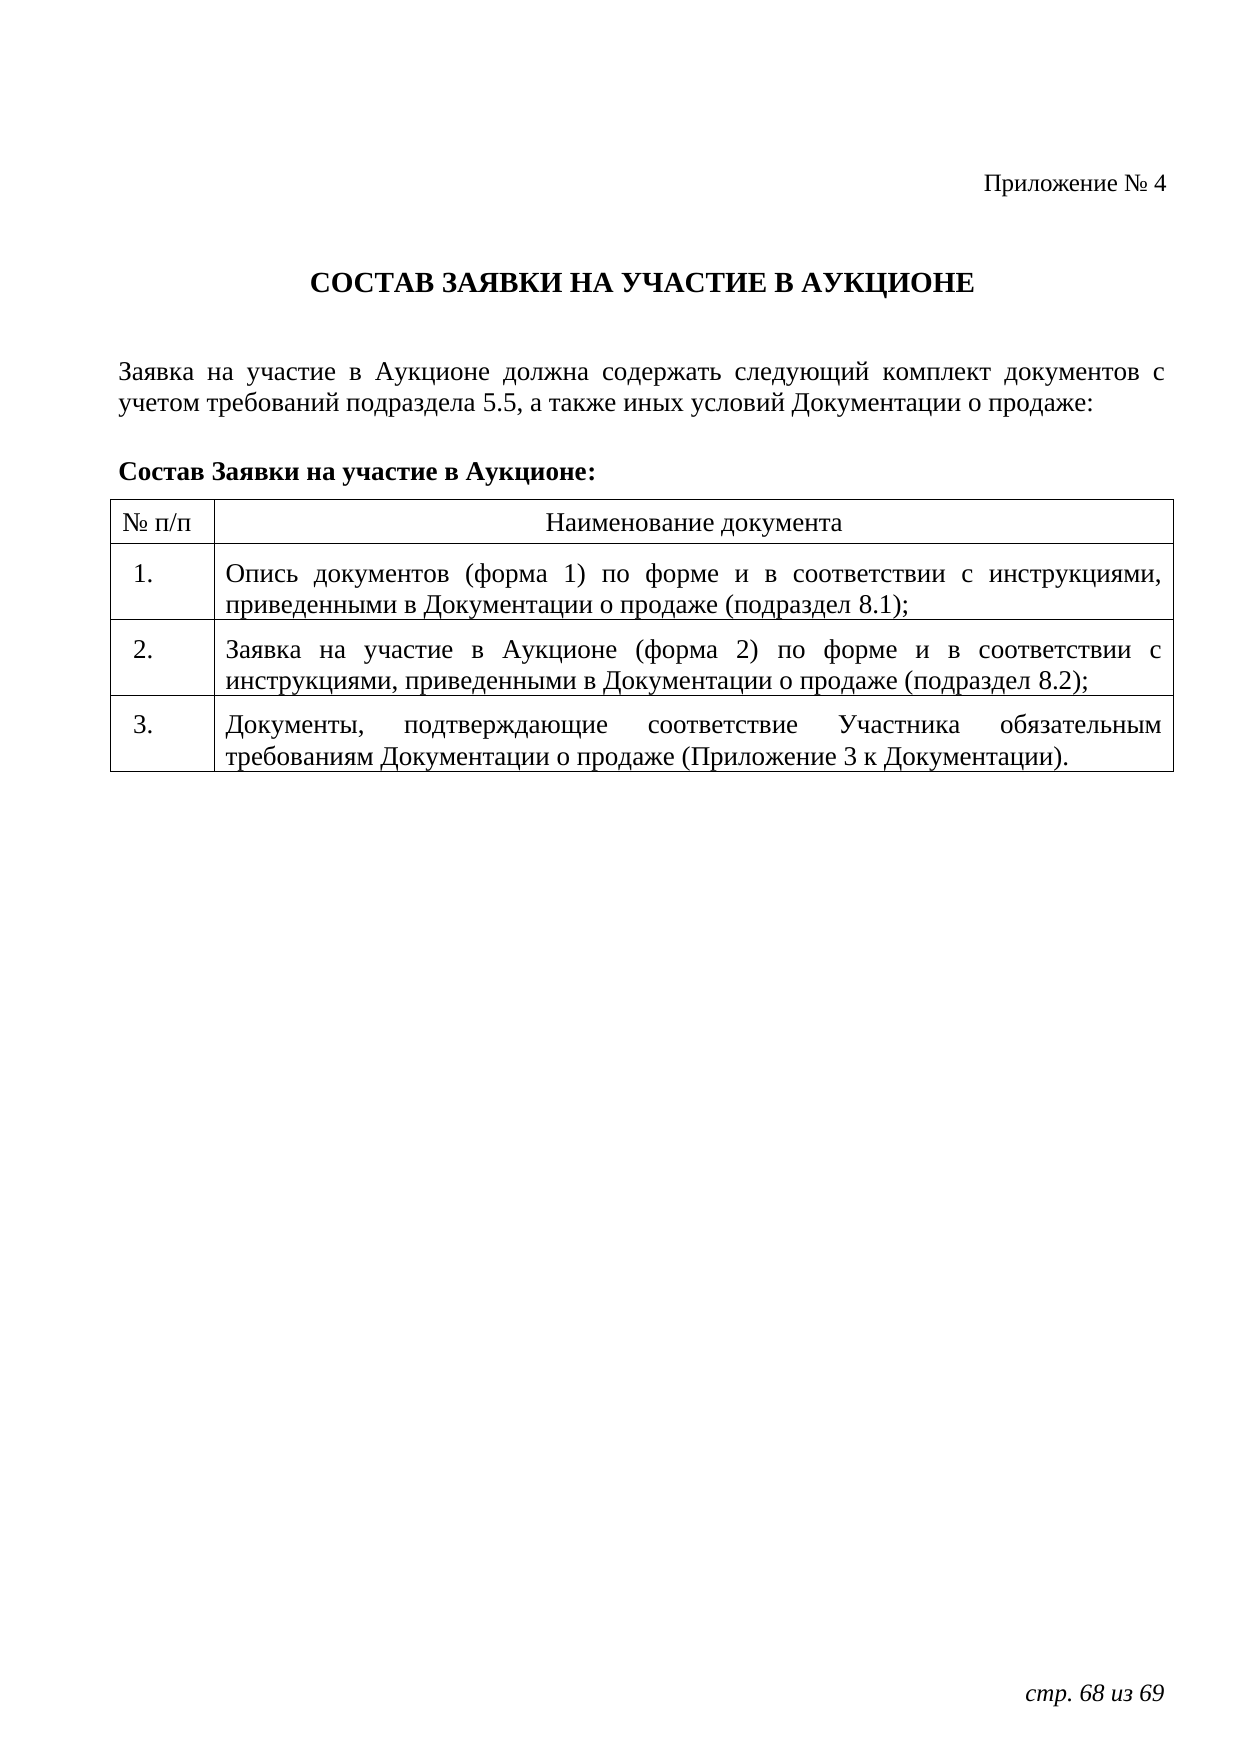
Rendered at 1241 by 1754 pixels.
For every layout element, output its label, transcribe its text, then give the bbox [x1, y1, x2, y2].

table_cell Опись документов (форма 1) по форме и в соответствии с инструкциями, приведенными в Документации о продаже (подраздел 8.1); [215, 544, 1173, 619]
table_cell Заявка на участие в Аукционе (форма 2) по форме и в соответствии с инструкциями, приведенными в Документации о продаже (подраздел 8.2); [215, 620, 1173, 695]
table_header № п/п [111, 500, 214, 543]
table_cell [111, 544, 214, 619]
subtitle Состав Заявки на участие в Аукционе: [118, 455, 1166, 486]
table_cell [111, 620, 214, 695]
subtitle Приложение № 4 [236, 168, 1166, 197]
table_cell Документы, подтверждающие соответствие Участника обязательным требованиям Документации о продаже (Приложение 3 к Документации). [215, 696, 1173, 771]
list Заявка на участие в Аукционе должна содержать следующий комплект документов с учетом требований подраздела 5.5, а также иных условий Документации о продаже: [118, 355, 1166, 417]
table_cell [111, 696, 214, 771]
table_header Наименование документа [215, 500, 1173, 543]
list СОСТАВ ЗАЯВКИ НА УЧАСТИЕ В АУКЦИОНЕ [118, 266, 1166, 299]
